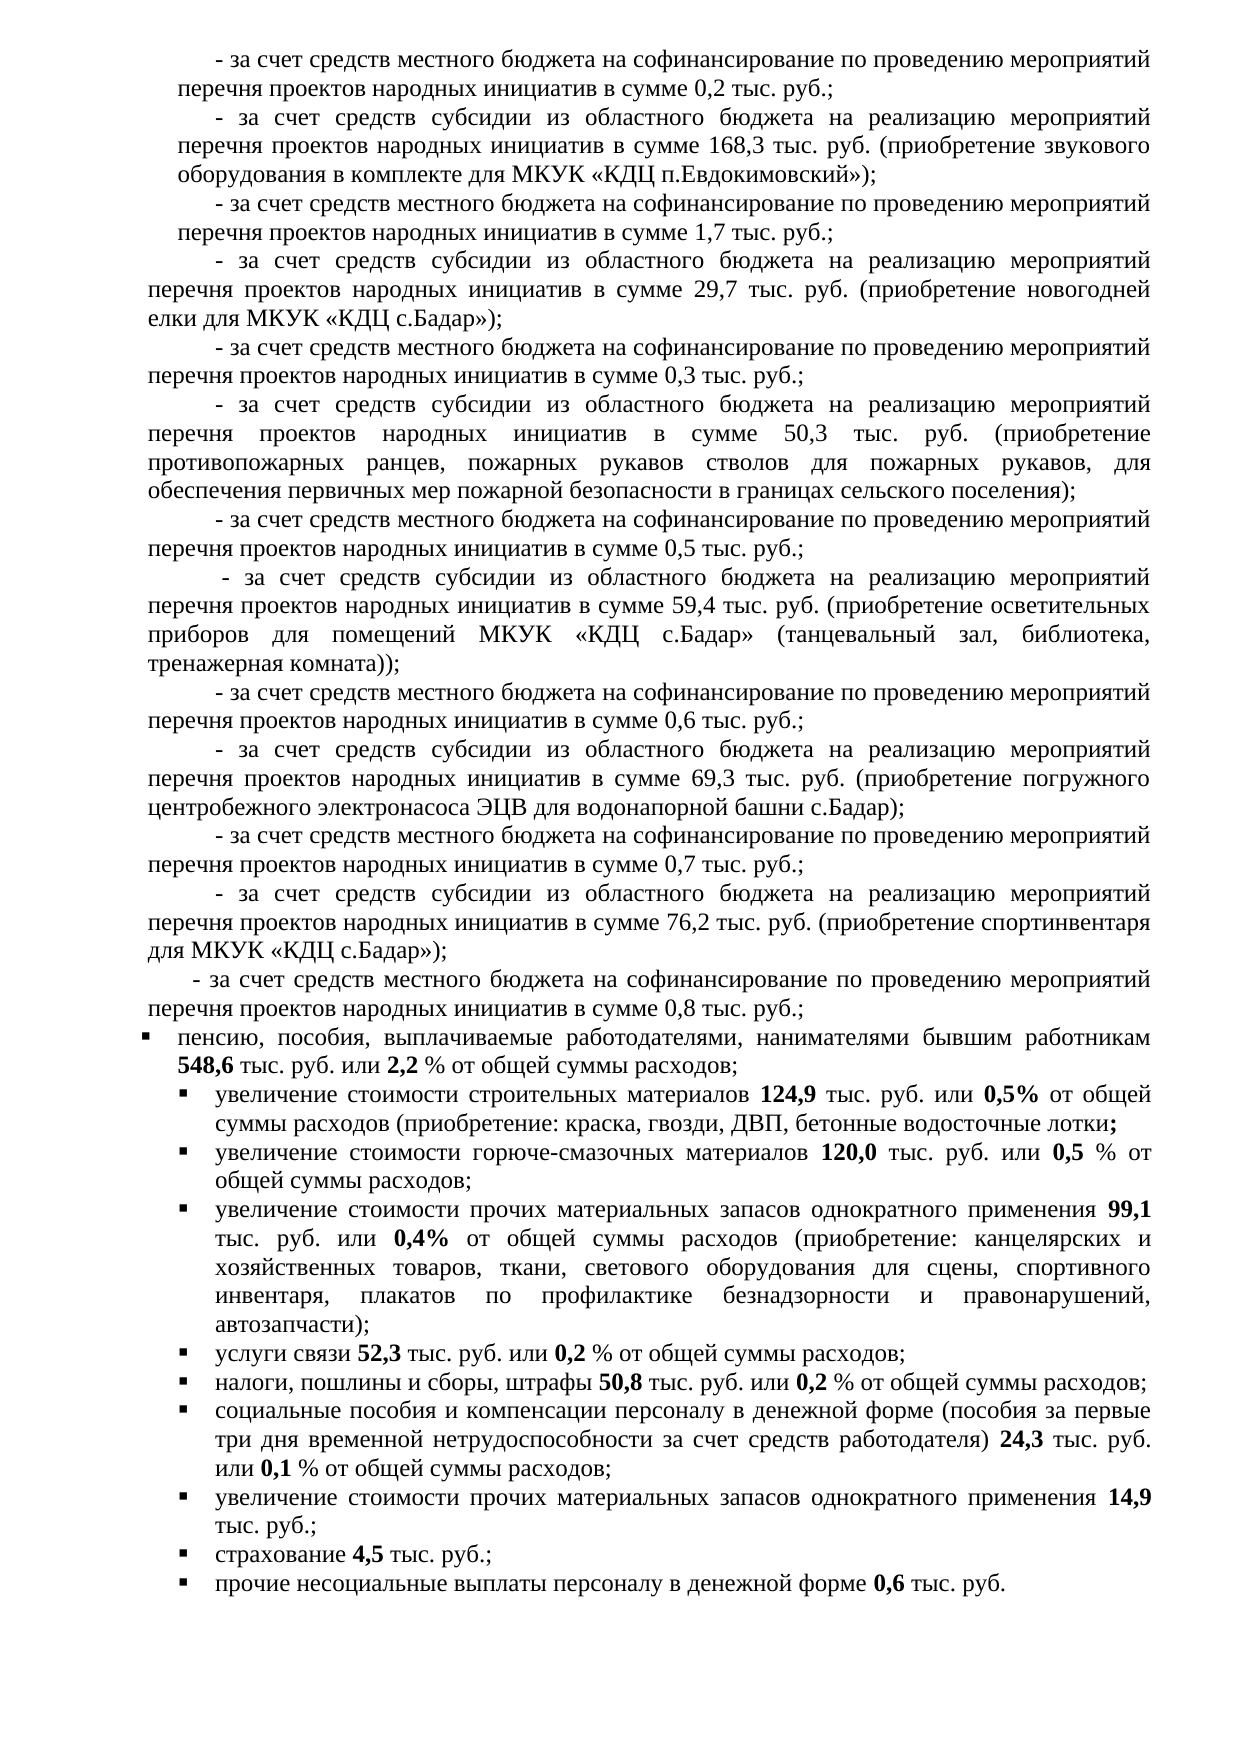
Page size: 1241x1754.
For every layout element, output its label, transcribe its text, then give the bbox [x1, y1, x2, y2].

list увеличение стоимости прочих материальных запасов однократного применения 99,1 тыс. руб. или 0,4% от общей суммы расходов (приобретение: канцелярских и хозяйственных товаров, ткани, светового оборудования для сцены, спортивного инвентаря, плакатов по профилактике безнадзорности и правонарушений, автозапчасти); [177, 1194, 1152, 1338]
text - за счет средств местного бюджета на софинансирование по проведению мероприятий перечня проектов народных инициатив в сумме 1,7 тыс. руб.; [177, 188, 1152, 246]
list пенсию, пособия, выплачиваемые работодателями, нанимателями бывшим работникам 548,6 тыс. руб. или 2,2 % от общей суммы расходов; [140, 1022, 1152, 1079]
list увеличение стоимости прочих материальных запасов однократного применения 14,9 тыс. руб.; [177, 1482, 1152, 1539]
text - за счет средств местного бюджета на софинансирование по проведению мероприятий перечня проектов народных инициатив в сумме 0,5 тыс. руб.; [148, 504, 1152, 562]
text - за счет средств местного бюджета на софинансирование по проведению мероприятий перечня проектов народных инициатив в сумме 0,6 тыс. руб.; [148, 677, 1152, 734]
list налоги, пошлины и сборы, штрафы 50,8 тыс. руб. или 0,2 % от общей суммы расходов; [177, 1367, 1152, 1396]
list социальные пособия и компенсации персоналу в денежной форме (пособия за первые три дня временной нетрудоспособности за счет средств работодателя) 24,3 тыс. руб. или 0,1 % от общей суммы расходов; [177, 1396, 1152, 1482]
text - за счет средств субсидии из областного бюджета на реализацию мероприятий перечня проектов народных инициатив в сумме 29,7 тыс. руб. (приобретение новогодней елки для МКУК «КДЦ с.Бадар»); [148, 246, 1152, 332]
list увеличение стоимости строительных материалов 124,9 тыс. руб. или 0,5% от общей суммы расходов (приобретение: краска, гвозди, ДВП, бетонные водосточные лотки; [177, 1079, 1152, 1137]
text - за счет средств субсидии из областного бюджета на реализацию мероприятий перечня проектов народных инициатив в сумме 76,2 тыс. руб. (приобретение спортинвентаря для МКУК «КДЦ с.Бадар»); [148, 878, 1152, 964]
text - за счет средств местного бюджета на софинансирование по проведению мероприятий перечня проектов народных инициатив в сумме 0,3 тыс. руб.; [148, 332, 1152, 389]
text - за счет средств субсидии из областного бюджета на реализацию мероприятий перечня проектов народных инициатив в сумме 50,3 тыс. руб. (приобретение противопожарных ранцев, пожарных рукавов стволов для пожарных рукавов, для обеспечения первичных мер пожарной безопасности в границах сельского поселения); [148, 389, 1152, 504]
text - за счет средств местного бюджета на софинансирование по проведению мероприятий перечня проектов народных инициатив в сумме 0,8 тыс. руб.; [148, 964, 1152, 1022]
text - за счет средств местного бюджета на софинансирование по проведению мероприятий перечня проектов народных инициатив в сумме 0,7 тыс. руб.; [148, 821, 1152, 878]
text - за счет средств местного бюджета на софинансирование по проведению мероприятий перечня проектов народных инициатив в сумме 0,2 тыс. руб.; [177, 44, 1152, 102]
text - за счет средств субсидии из областного бюджета на реализацию мероприятий перечня проектов народных инициатив в сумме 59,4 тыс. руб. (приобретение осветительных приборов для помещений МКУК «КДЦ с.Бадар» (танцевальный зал, библиотека, тренажерная комната)); [148, 562, 1152, 677]
list страхование 4,5 тыс. руб.; [177, 1539, 1152, 1568]
text - за счет средств субсидии из областного бюджета на реализацию мероприятий перечня проектов народных инициатив в сумме 168,3 тыс. руб. (приобретение звукового оборудования в комплекте для МКУК «КДЦ п.Евдокимовский»); [177, 102, 1152, 188]
text - за счет средств субсидии из областного бюджета на реализацию мероприятий перечня проектов народных инициатив в сумме 69,3 тыс. руб. (приобретение погружного центробежного электронасоса ЭЦВ для водонапорной башни с.Бадар); [148, 734, 1152, 821]
list увеличение стоимости горюче-смазочных материалов 120,0 тыс. руб. или 0,5 % от общей суммы расходов; [177, 1137, 1152, 1194]
list прочие несоциальные выплаты персоналу в денежной форме 0,6 тыс. руб. [177, 1568, 1152, 1597]
list услуги связи 52,3 тыс. руб. или 0,2 % от общей суммы расходов; [177, 1338, 1152, 1367]
